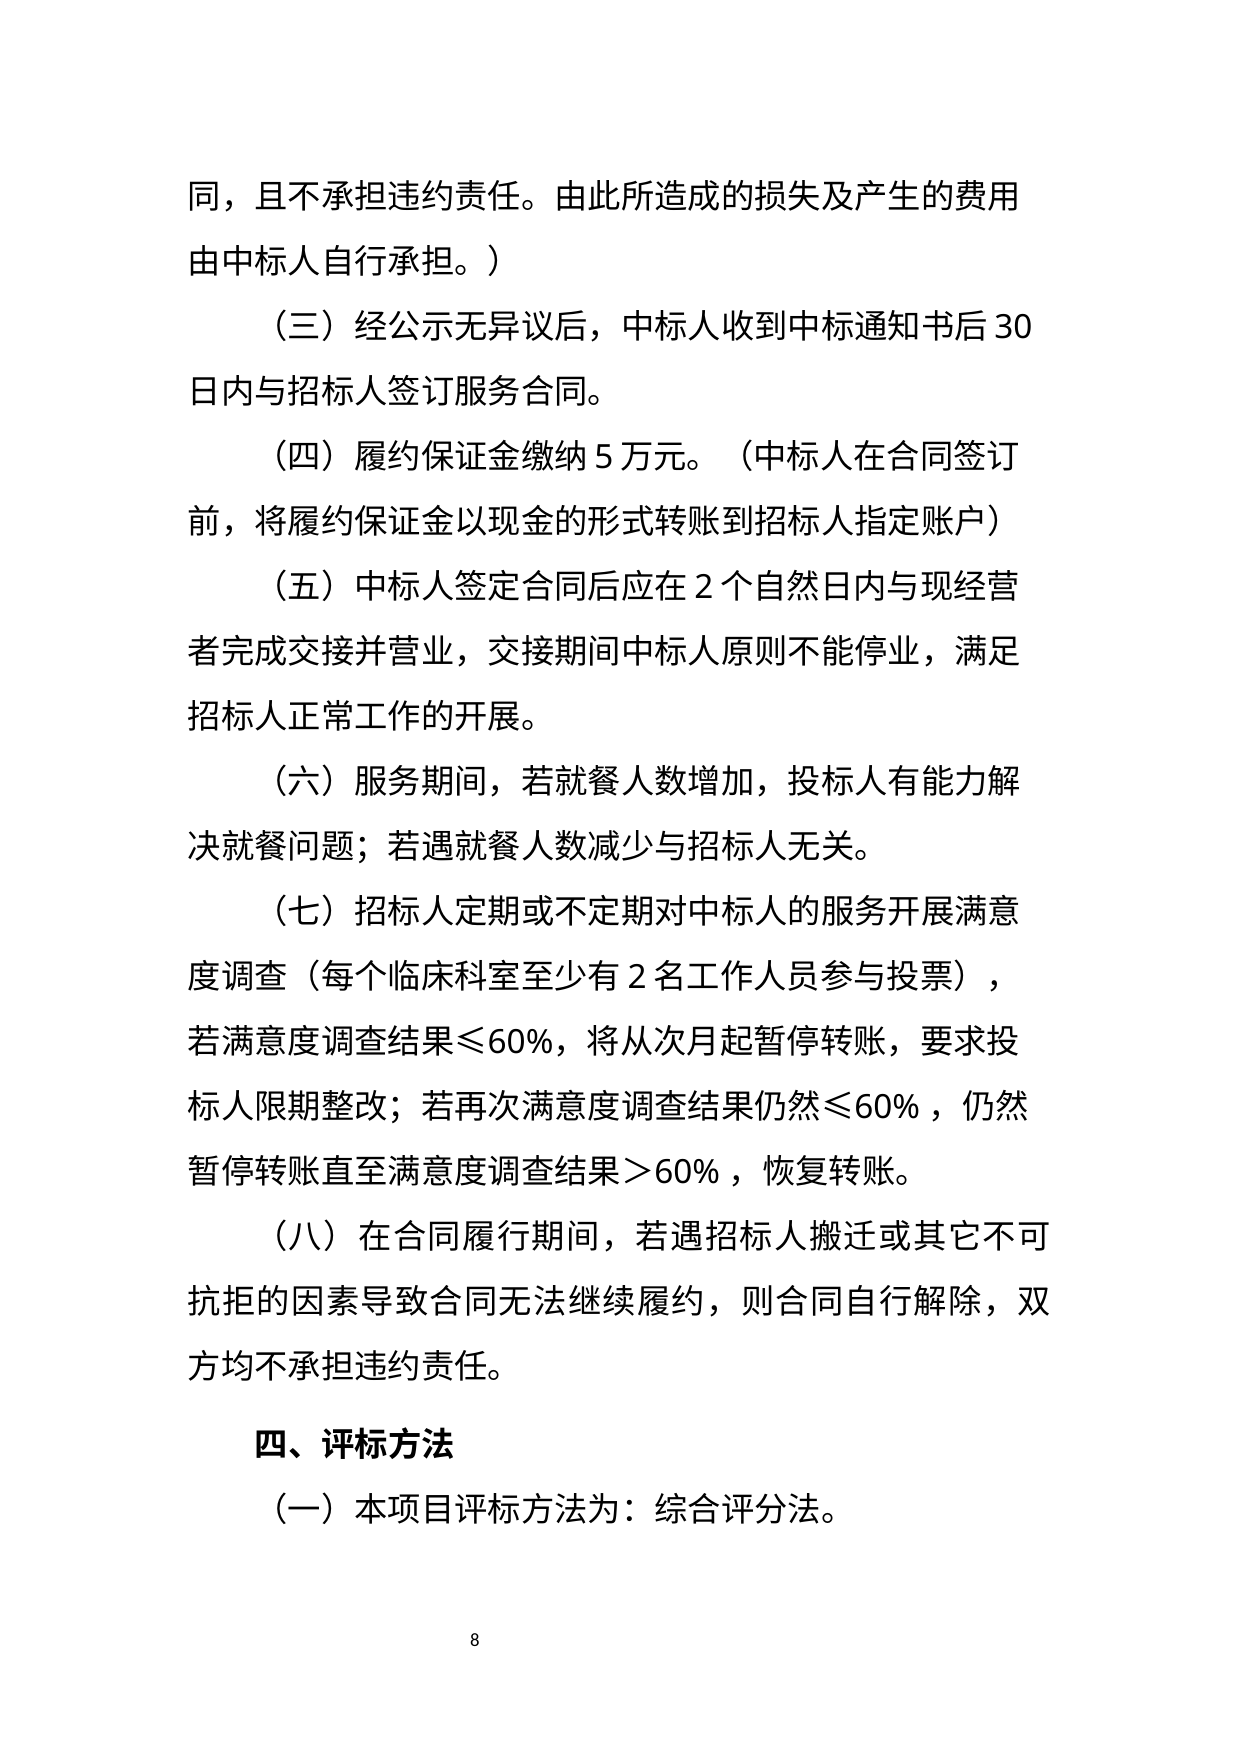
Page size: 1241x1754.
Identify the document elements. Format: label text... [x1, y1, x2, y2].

list （八）在合同履行期间，若遇招标人搬迁或其它不可抗拒的因素导致合同无法继续履约，则合同自行解除，双方均不承担违约责任。 [187, 1202, 1053, 1397]
list （五）中标人签定合同后应在2个自然日内与现经营者完成交接并营业，交接期间中标人原则不能停业，满足招标人正常工作的开展。 [187, 552, 1053, 747]
list （六）服务期间，若就餐人数增加，投标人有能力解决就餐问题；若遇就餐人数减少与招标人无关。 [187, 747, 1053, 877]
list （四）履约保证金缴纳5万元。（中标人在合同签订前，将履约保证金以现金的形式转账到招标人指定账户） [187, 422, 1053, 552]
text 四、评标方法 [187, 1409, 1053, 1474]
text （三）经公示无异议后，中标人收到中标通知书后30日内与招标人签订服务合同。 [187, 292, 1053, 422]
list （一）本项目评标方法为：综合评分法。 [187, 1474, 1053, 1539]
list （七）招标人定期或不定期对中标人的服务开展满意度调查（每个临床科室至少有2名工作人员参与投票），若满意度调查结果≤60%，将从次月起暂停转账，要求投标人限期整改；若再次满意度调查结果仍然≤60% ，仍然暂停转账直至满意度调查结果＞60% ，恢复转账。 [187, 877, 1053, 1202]
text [187, 162, 1053, 292]
